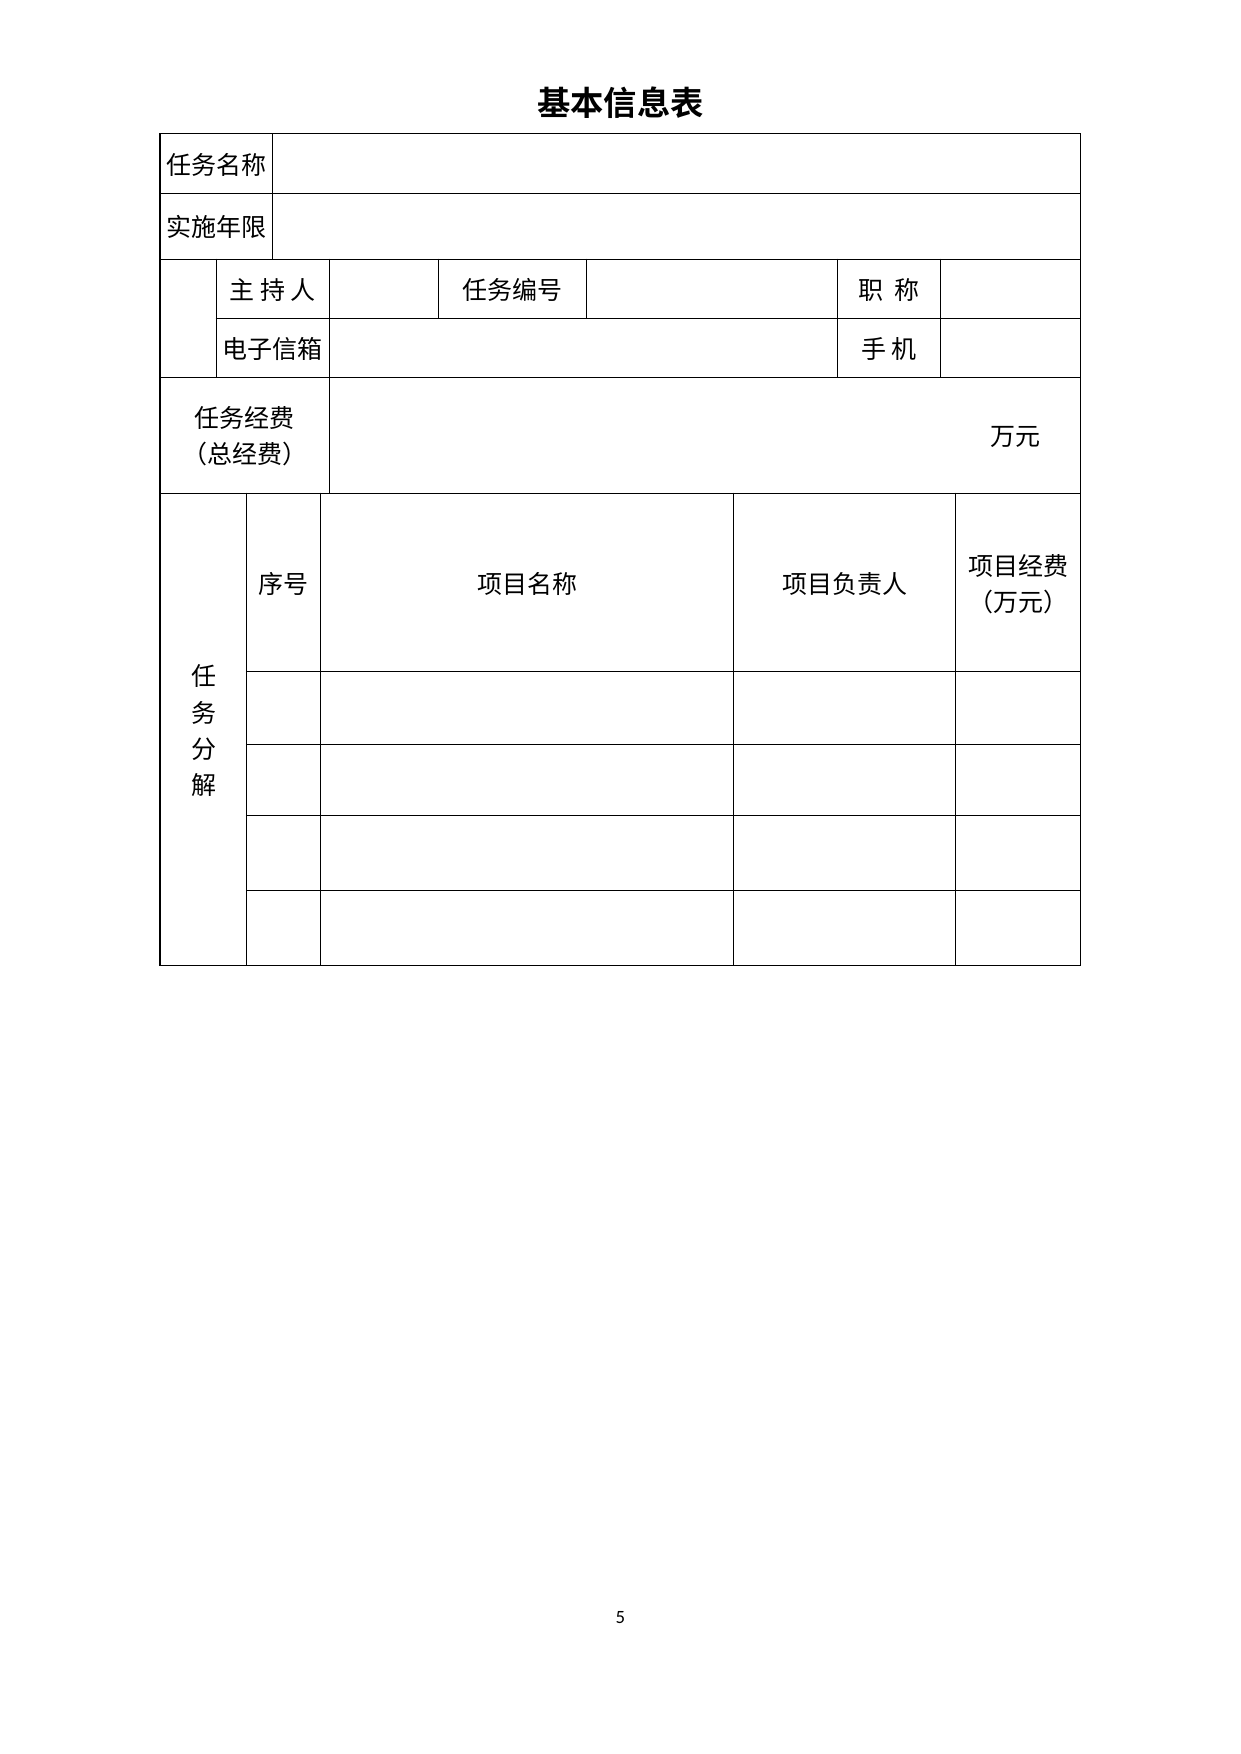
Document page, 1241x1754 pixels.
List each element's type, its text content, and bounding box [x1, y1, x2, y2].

table_cell 电子信箱 [217, 319, 329, 377]
table_cell 项目名称 [321, 494, 733, 671]
table_cell [956, 745, 1080, 815]
table_cell 万元 [330, 378, 1080, 492]
table_cell 实施年限 [161, 194, 272, 258]
table_cell [161, 260, 216, 377]
table_cell [273, 194, 1080, 258]
table_cell 任 务 分 解 [161, 494, 246, 965]
table_cell [734, 745, 955, 815]
table_header [273, 134, 1080, 192]
table_cell [330, 319, 837, 377]
table_cell 主 持 人 [217, 260, 329, 318]
table_cell 项目负责人 [734, 494, 955, 671]
table_cell [247, 745, 320, 815]
table_cell 手 机 [838, 319, 940, 377]
table_cell [734, 891, 955, 965]
table_cell 职 称 [838, 260, 940, 318]
table_cell 任务编号 [439, 260, 586, 318]
table_cell [247, 672, 320, 743]
table_cell [587, 260, 837, 318]
table_cell [941, 319, 1080, 377]
table_cell [321, 745, 733, 815]
table_cell [321, 672, 733, 743]
table_cell 任务经费 （总经费） [161, 378, 329, 492]
table_cell 项目经费（万元） [956, 494, 1080, 671]
text 基本信息表 [187, 68, 1053, 133]
table_header 任务名称 [161, 134, 272, 192]
table_cell [956, 891, 1080, 965]
table_cell [247, 891, 320, 965]
table_cell [330, 260, 438, 318]
table_cell [247, 816, 320, 890]
table_cell [941, 260, 1080, 318]
table_cell [321, 891, 733, 965]
table_cell [734, 672, 955, 743]
table_cell [956, 816, 1080, 890]
table_cell [734, 816, 955, 890]
table_cell 序号 [247, 494, 320, 671]
table_cell [321, 816, 733, 890]
table_cell [956, 672, 1080, 743]
